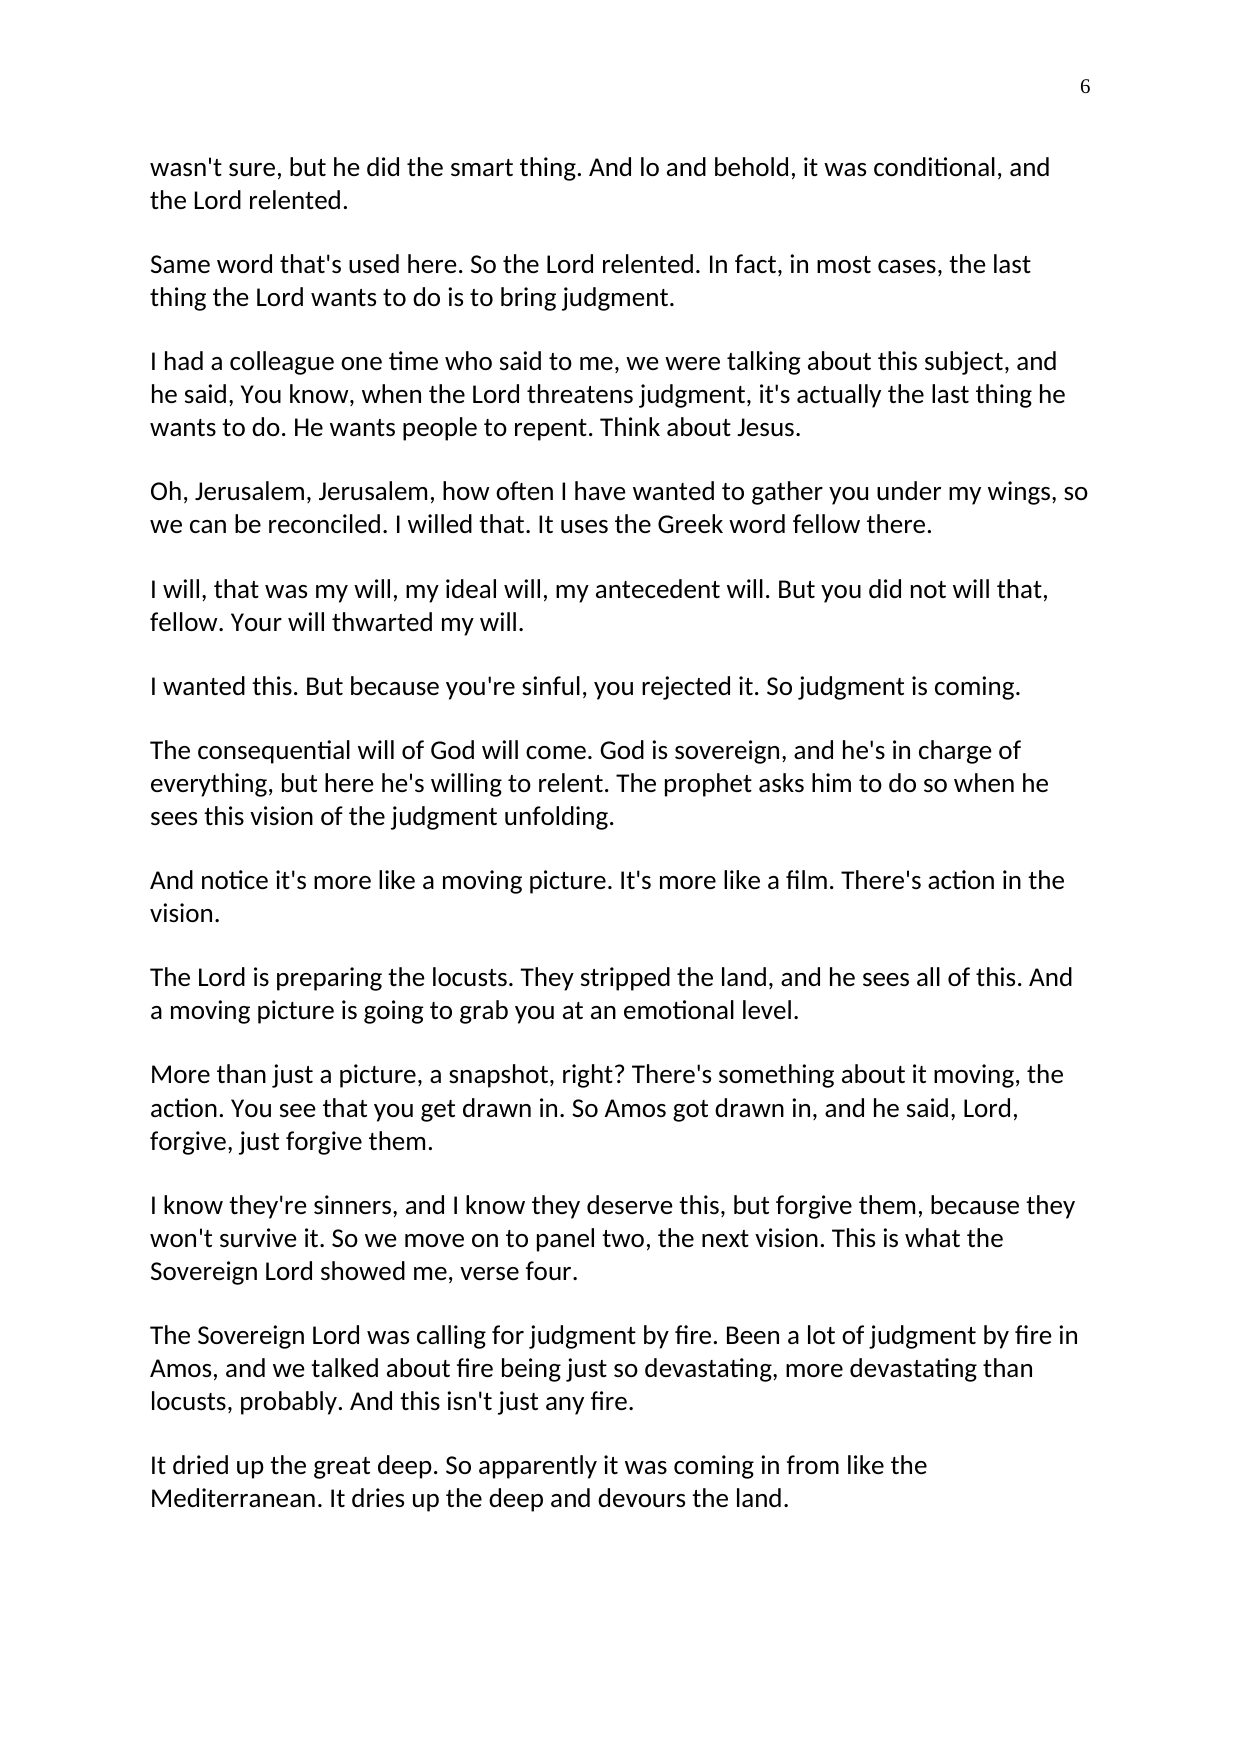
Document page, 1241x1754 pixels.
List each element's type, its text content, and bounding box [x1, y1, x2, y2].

text More than just a picture, a snapshot, right? There's something about it moving, the action. You see that you get drawn in. So Amos got drawn in, and he said, Lord, forgive, just forgive them. [150, 1058, 1090, 1157]
text Oh, Jerusalem, Jerusalem, how often I have wanted to gather you under my wings, so we can be reconciled. I willed that. It uses the Greek word fellow there. [150, 474, 1090, 541]
text I know they're sinners, and I know they deserve this, but forgive them, because they won't survive it. So we move on to panel two, the next vision. This is what the Sovereign Lord showed me, verse four. [150, 1188, 1090, 1287]
text I will, that was my will, my ideal will, my antecedent will. But you did not will that, fellow. Your will thwarted my will. [150, 572, 1090, 638]
text The consequential will of God will come. God is sovereign, and he's in charge of everything, but here he's willing to relent. The prophet asks him to do so when he sees this vision of the judgment unfolding. [150, 733, 1090, 832]
text Same word that's used here. So the Lord relented. In fact, in most cases, the last thing the Lord wants to do is to bring judgment. [150, 247, 1090, 313]
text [150, 150, 1090, 216]
text I wanted this. But because you're sinful, you rejected it. So judgment is coming. [150, 669, 1090, 702]
text The Sovereign Lord was calling for judgment by fire. Been a lot of judgment by fire in Amos, and we talked about fire being just so devastating, more devastating than locusts, probably. And this isn't just any fire. [150, 1318, 1090, 1417]
text I had a colleague one time who said to me, we were talking about this subject, and he said, You know, when the Lord threatens judgment, it's actually the last thing he wants to do. He wants people to repent. Think about Jesus. [150, 344, 1090, 443]
text The Lord is preparing the locusts. They stripped the land, and he sees all of this. And a moving picture is going to grab you at an emotional level. [150, 961, 1090, 1027]
text And notice it's more like a moving picture. It's more like a film. There's action in the vision. [150, 863, 1090, 929]
text It dried up the great deep. So apparently it was coming in from like the Mediterranean. It dries up the deep and devours the land. [150, 1448, 1090, 1514]
